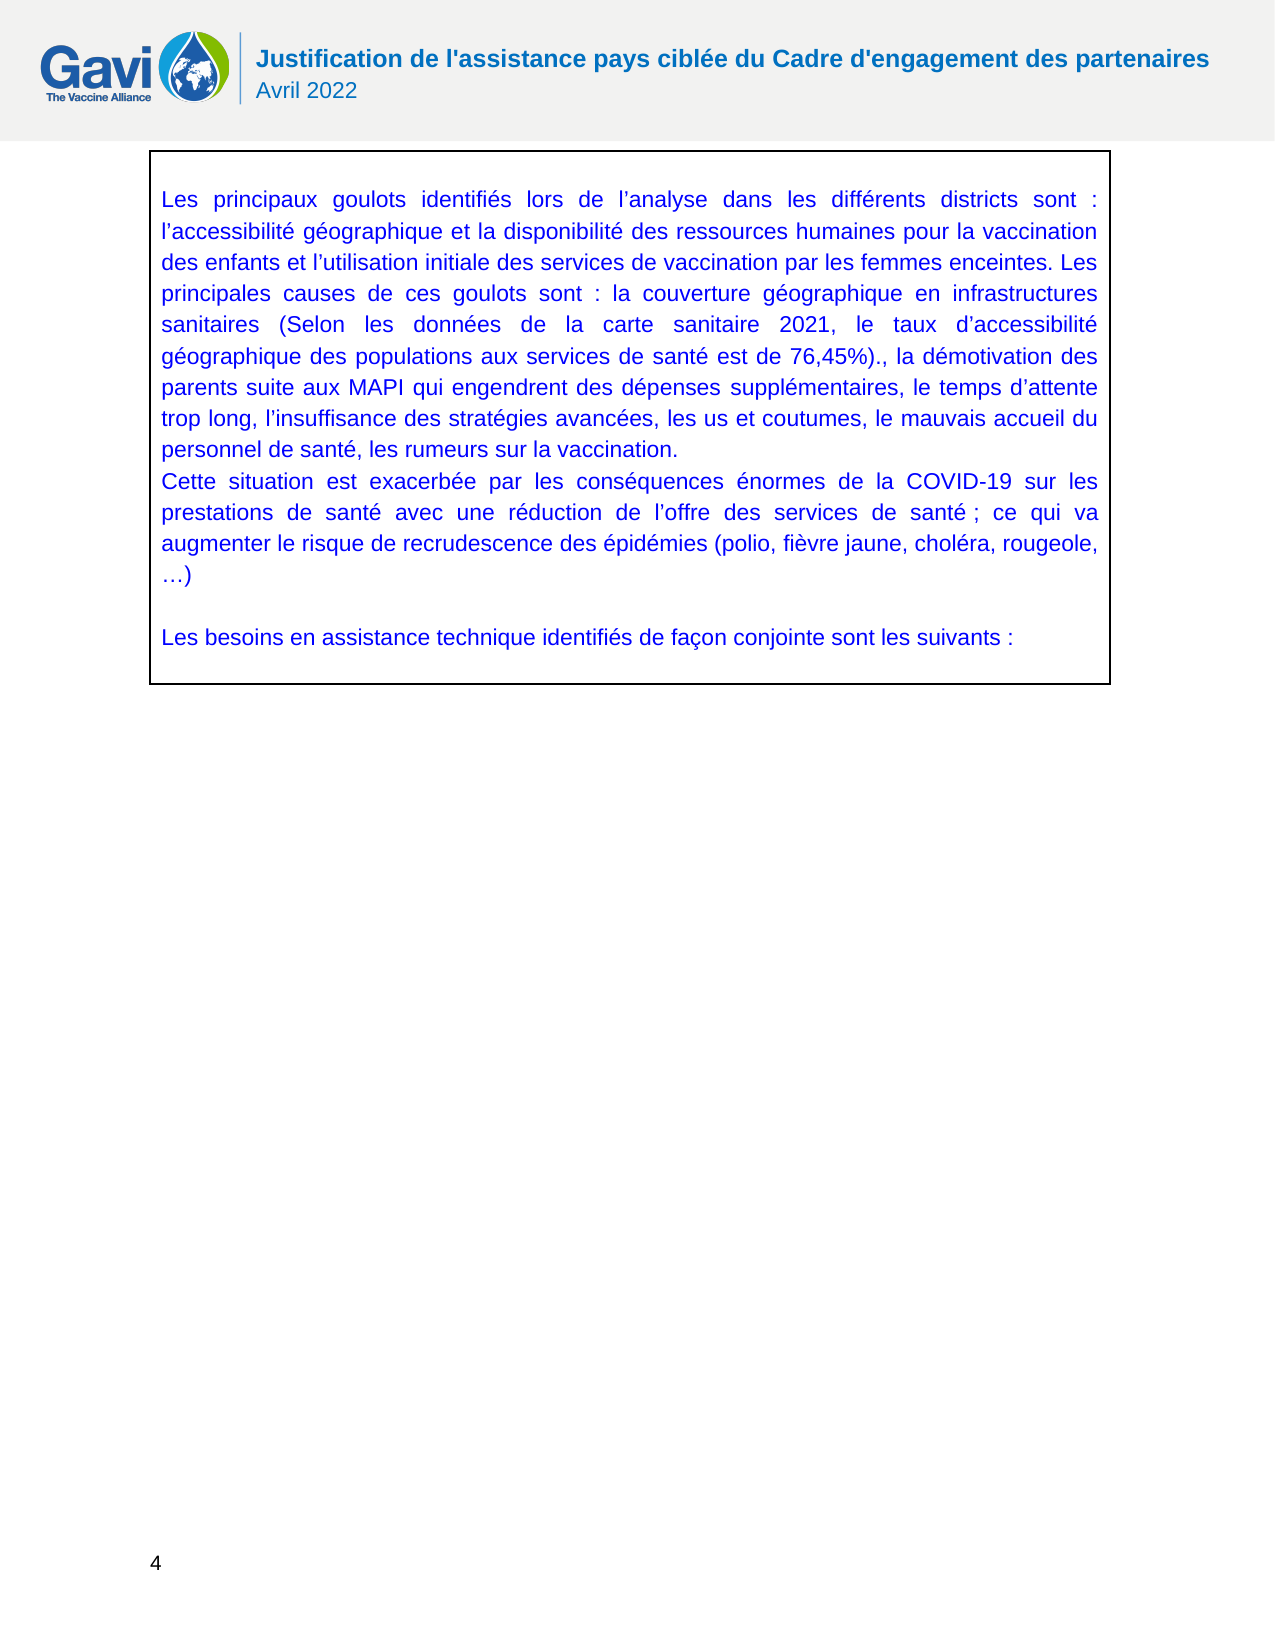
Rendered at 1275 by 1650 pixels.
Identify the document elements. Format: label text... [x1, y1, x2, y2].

picture [37, 31, 232, 104]
table_cell La crise sanitaire liée à la COVID 19 a eu des impacts négatifs sur les couvertures vaccinales des districts sanitaires du pays. En effet le personnel dédié à la surveillance et à la mise en œuvre du PEV systématique a été mobilisé pour faire face à la riposte à la pandémie de COVID-19 y compris le déploiement des vaccins contre la COVID-19. La survenue de cette pandémie a encore mis en exergue les insuffisances des ressources humaines et des capacités nécessaires pour apporter les services de vaccination à toute la population sans exception, mais aussi pour mettre en œuvre une surveillance épidémiologique optimale des maladies cibles du PEV ainsi que des investigations de qualité autour des cas. En 2021, la couverture en Penta 3, était de 90%, celle de RR1 à 84% et celle de RR2 à 64%. Il est noté une faiblesse de la vaccination dans la 2ème année de vie des enfants (2YL) qui se traduit par une faible CV RR2 (64%) et un abandon RR1-RR2 élevé (23%). Le tableau ci-dessous montre l’évolution des CV de 2019 à 2021 Evolution des couvertures vaccinales au Togo : 2019 - 2021 Les principaux goulots identifiés lors de l’analyse dans les différents districts sont : l’accessibilité géographique et la disponibilité des ressources humaines pour la vaccination des enfants et l’utilisation initiale des services de vaccination par les femmes enceintes. Les principales causes de ces goulots sont : la couverture géographique en infrastructures sanitaires (Selon les données de la carte sanitaire 2021, le taux d’accessibilité géographique des populations aux services de santé est de 76,45%)., la démotivation des parents suite aux MAPI qui engendrent des dépenses supplémentaires, le temps d’attente trop long, l’insuffisance des stratégies avancées, les us et coutumes, le mauvais accueil du personnel de santé, les rumeurs sur la vaccination. Cette situation est exacerbée par les conséquences énormes de la COVID-19 sur les prestations de santé avec une réduction de l’offre des services de santé ; ce qui va augmenter le risque de recrudescence des épidémies (polio, fièvre jaune, choléra, rougeole,…) Les besoins en assistance technique identifiés de façon conjointe sont les suivants : [151, 152, 1109, 683]
